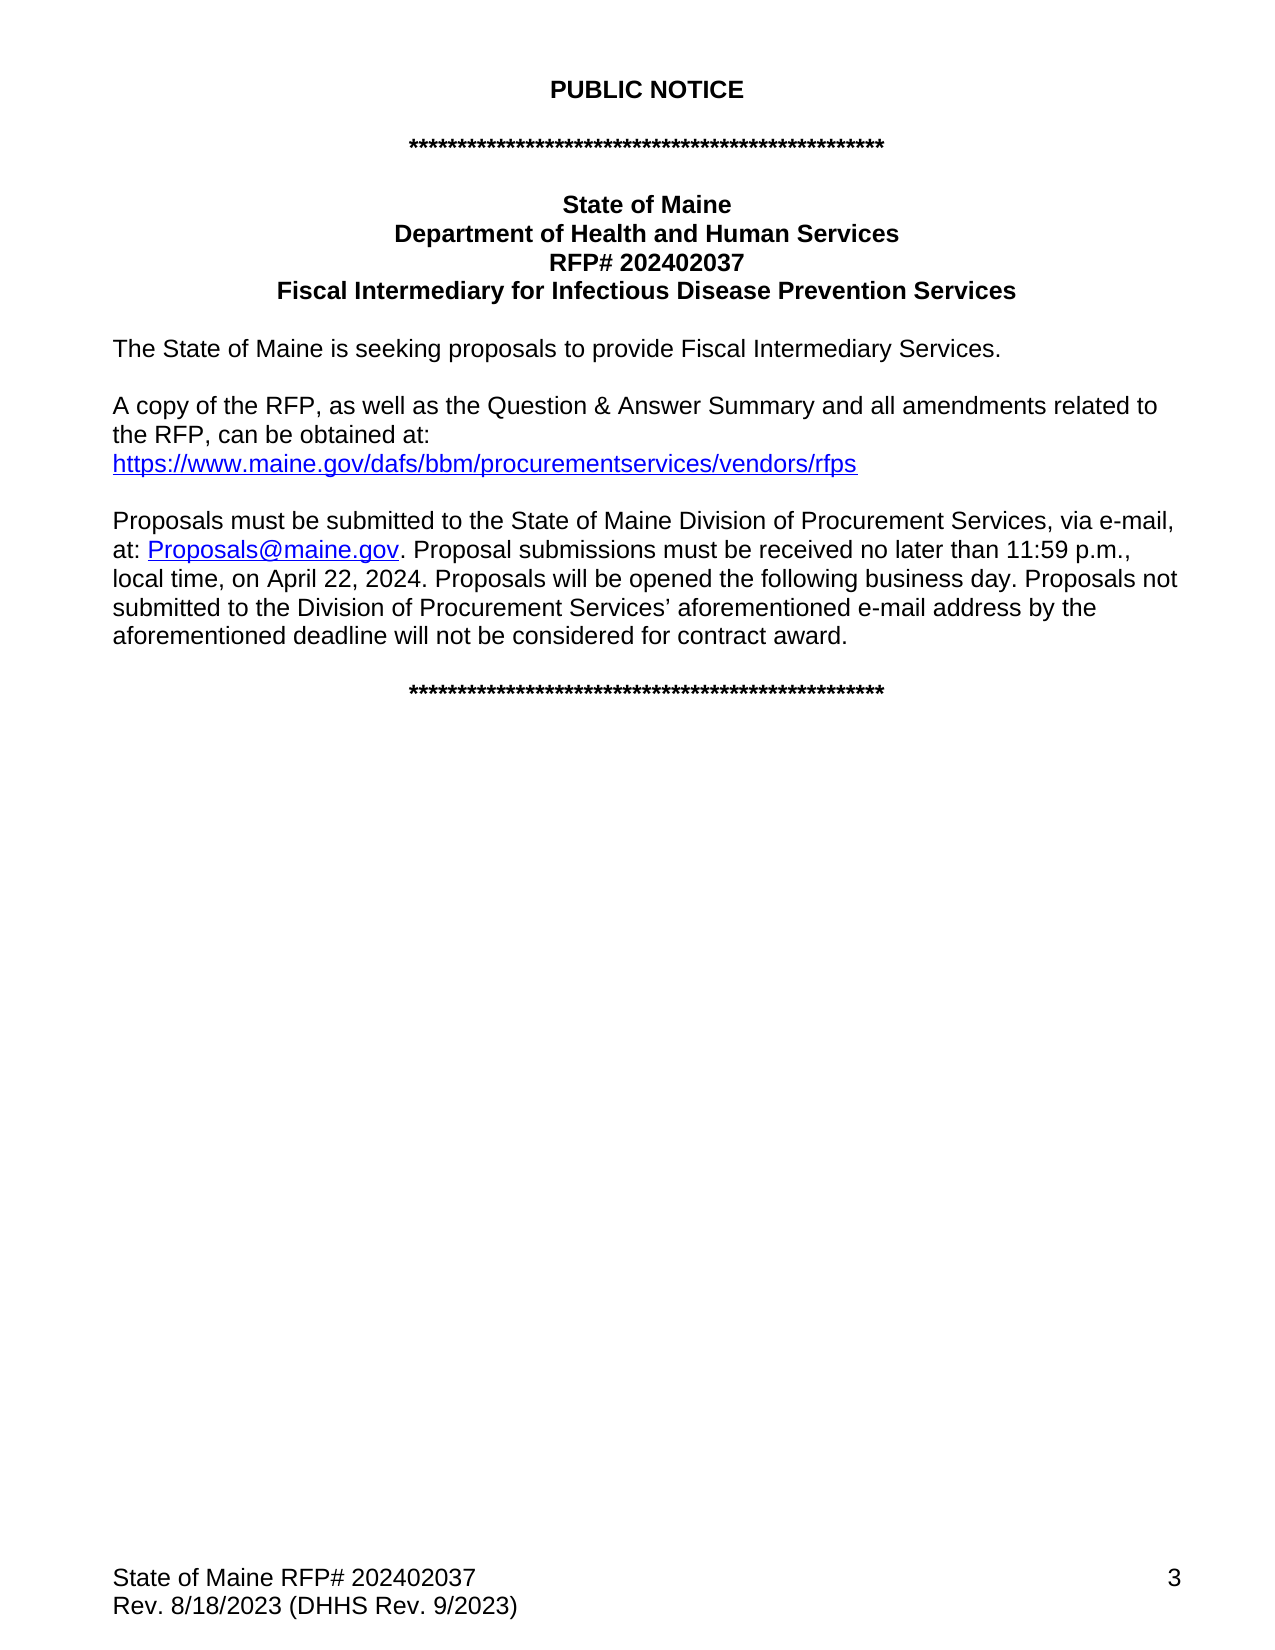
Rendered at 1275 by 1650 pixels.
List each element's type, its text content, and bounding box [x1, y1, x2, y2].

text PUBLIC NOTICE [112, 75, 1181, 104]
text Department of Health and Human Services [112, 219, 1181, 247]
text ************************************************* [112, 679, 1181, 707]
text State of Maine [112, 190, 1181, 219]
text The State of Maine is seeking proposals to provide Fiscal Intermediary Services. [112, 334, 1181, 362]
text Fiscal Intermediary for Infectious Disease Prevention Services [112, 276, 1181, 305]
text Proposals must be submitted to the State of Maine Division of Procurement Services, via e-mail, at: Proposals@maine.gov. Proposal submissions must be received no later than 11:59 p.m., local time, on April 22, 2024. Proposals will be opened the following business day. Proposals not submitted to the Division of Procurement Services’ aforementioned e-mail address by the aforementioned deadline will not be considered for contract award. [112, 506, 1181, 650]
text A copy of the RFP, as well as the Question & Answer Summary and all amendments related to the RFP, can be obtained at: https://www.maine.gov/dafs/bbm/procurementservices/vendors/rfps [112, 391, 1181, 477]
text RFP# 202402037 [112, 247, 1181, 276]
text ************************************************* [112, 132, 1181, 161]
